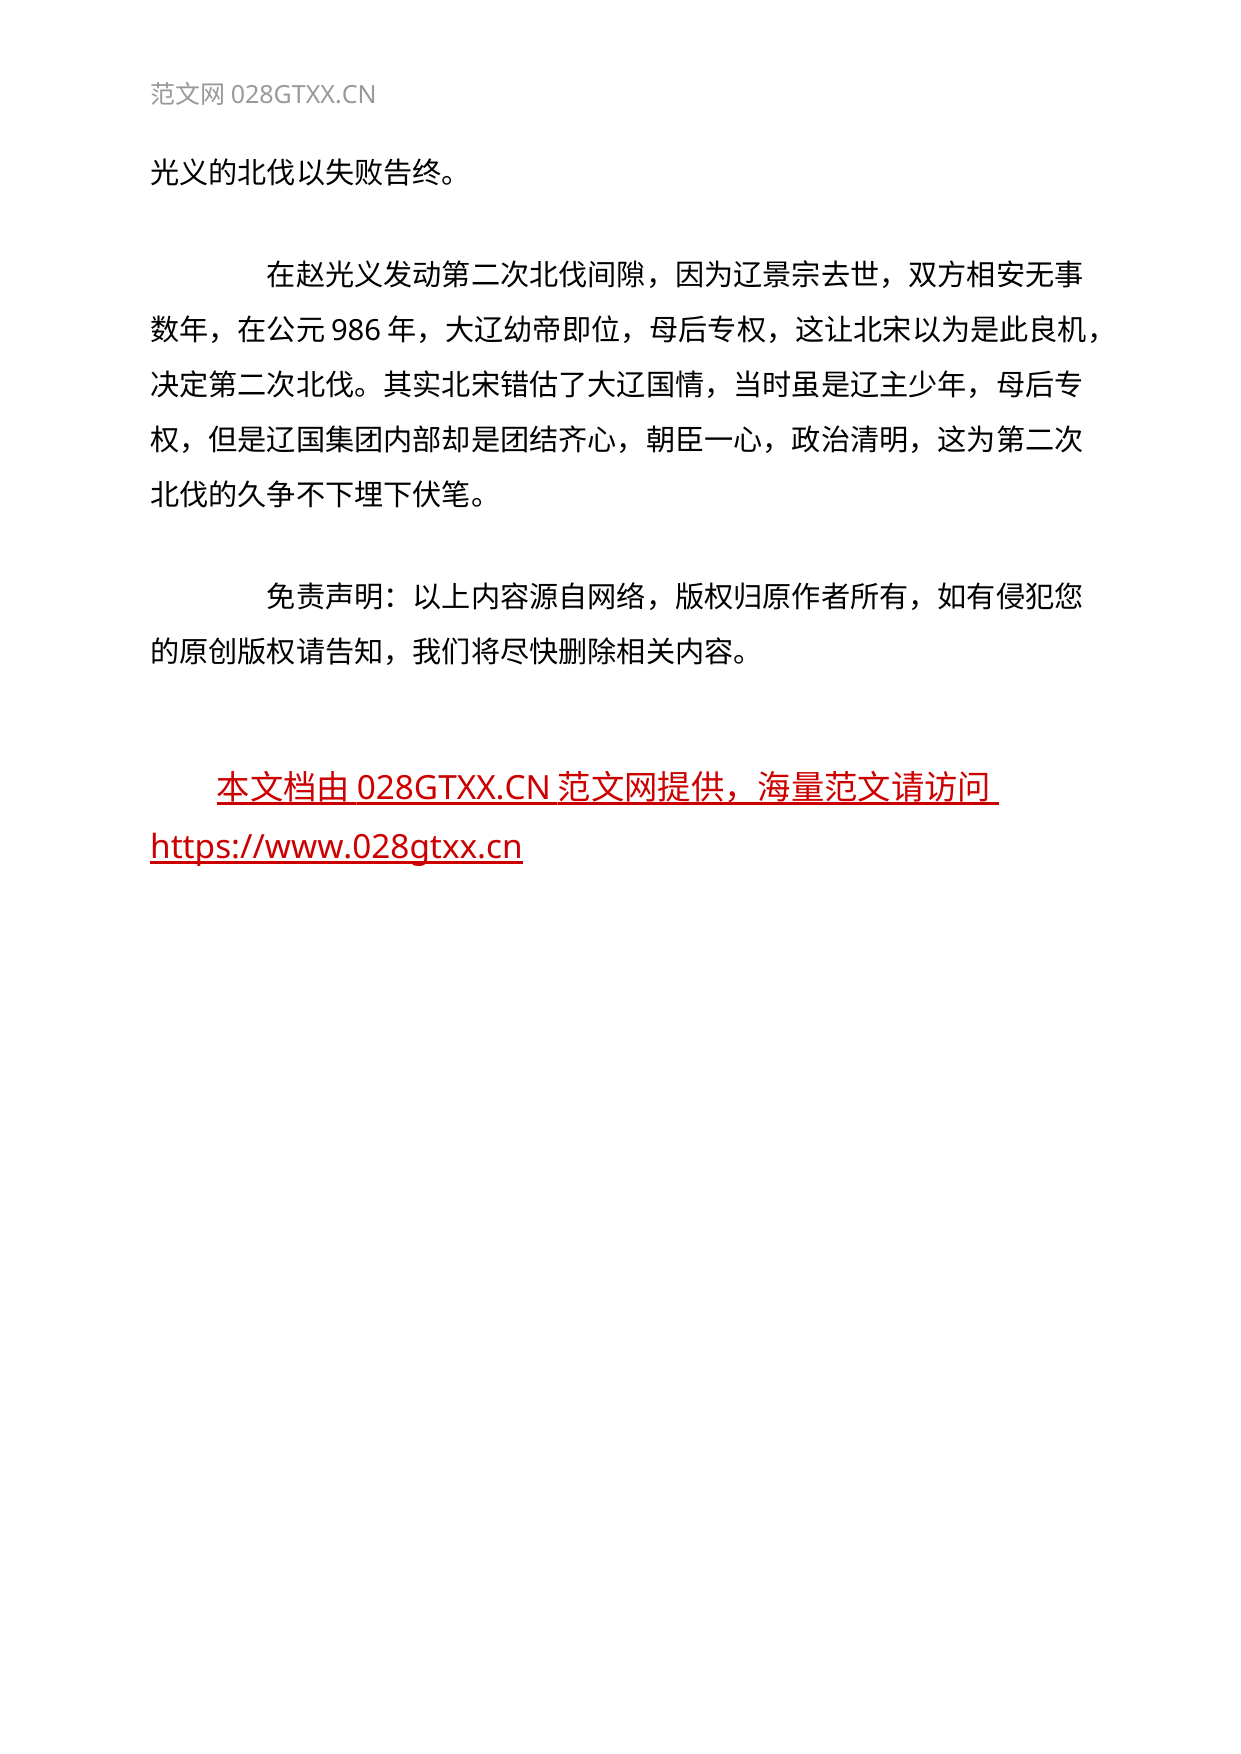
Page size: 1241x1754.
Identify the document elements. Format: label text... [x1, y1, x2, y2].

text 本文档由028GTXX.CN范文网提供，海量范文请访问 https://www.028gtxx.cn [150, 761, 1090, 868]
text 在赵光义发动第二次北伐间隙，因为辽景宗去世，双方相安无事数年，在公元986年，大辽幼帝即位，母后专权，这让北宋以为是此良机，决定第二次北伐。其实北宋错估了大辽国情，当时虽是辽主少年，母后专权，但是辽国集团内部却是团结齐心，朝臣一心，政治清明，这为第二次北伐的久争不下埋下伏笔。 [150, 252, 1090, 514]
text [150, 150, 1090, 192]
text 免责声明：以上内容源自网络，版权归原作者所有，如有侵犯您的原创版权请告知，我们将尽快删除相关内容。 [150, 573, 1090, 670]
